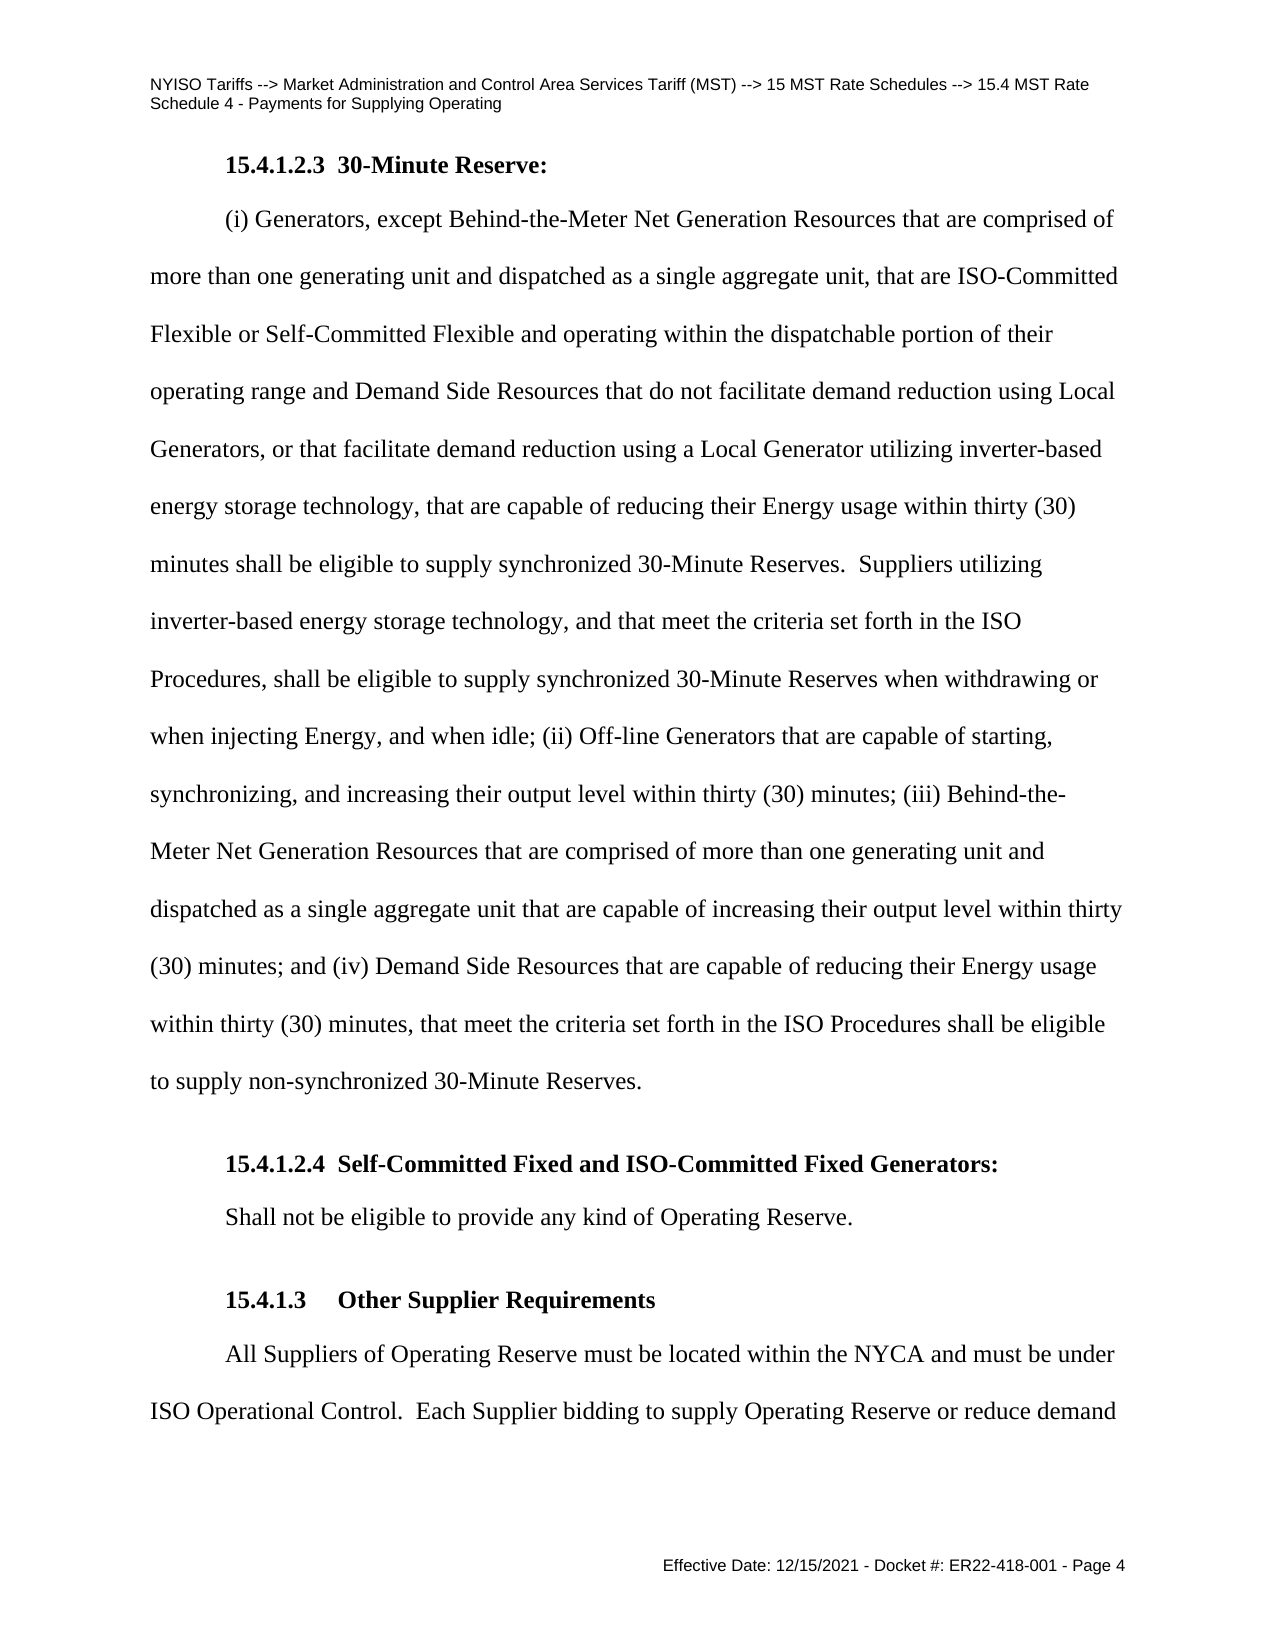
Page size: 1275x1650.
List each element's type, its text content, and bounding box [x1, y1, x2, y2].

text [150, 1339, 1125, 1425]
subtitle 15.4.1.2.3 30-Minute Reserve: [225, 150, 1125, 179]
subtitle 15.4.1.3 Other Supplier Requirements [225, 1285, 1125, 1314]
text Shall not be eligible to provide any kind of Operating Reserve. [150, 1202, 1125, 1231]
text (i) Generators, except Behind-the-Meter Net Generation Resources that are comprised of more than one generating unit and dispatched as a single aggregate unit, that are ISO-Committed Flexible or Self-Committed Flexible and operating within the dispatchable portion of their operating range and Demand Side Resources that do not facilitate demand reduction using Local Generators, or that facilitate demand reduction using a Local Generator utilizing inverter-based energy storage technology, that are capable of reducing their Energy usage within thirty (30) minutes shall be eligible to supply synchronized 30-Minute Reserves. Suppliers utilizing inverter-based energy storage technology, and that meet the criteria set forth in the ISO Procedures, shall be eligible to supply synchronized 30-Minute Reserves when withdrawing or when injecting Energy, and when idle; (ii) Off-line Generators that are capable of starting, synchronizing, and increasing their output level within thirty (30) minutes; (iii) Behind-the-Meter Net Generation Resources that are comprised of more than one generating unit and dispatched as a single aggregate unit that are capable of increasing their output level within thirty (30) minutes; and (iv) Demand Side Resources that are capable of reducing their Energy usage within thirty (30) minutes, that meet the criteria set forth in the ISO Procedures shall be eligible to supply non-synchronized 30-Minute Reserves. [150, 204, 1125, 1095]
subtitle 15.4.1.2.4 Self-Committed Fixed and ISO-Committed Fixed Generators: [225, 1149, 1125, 1177]
